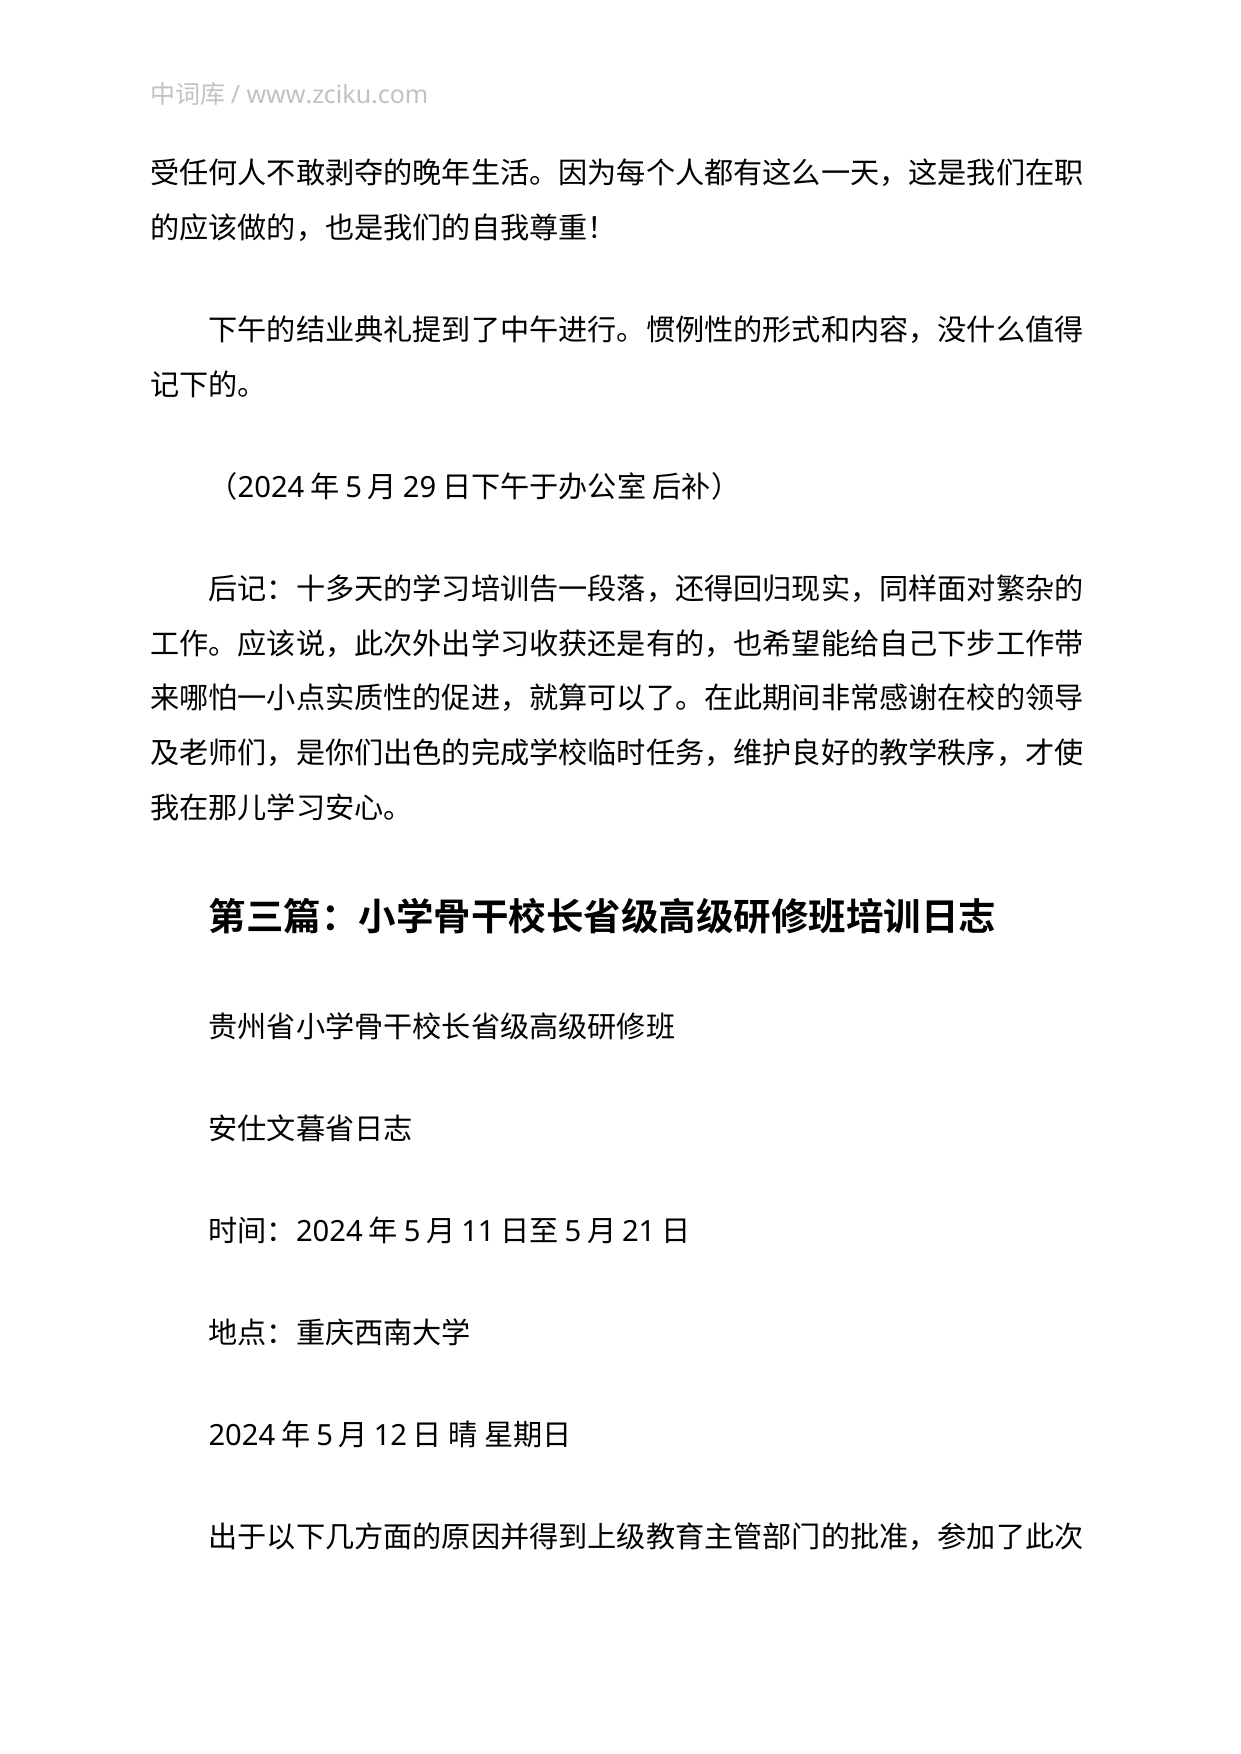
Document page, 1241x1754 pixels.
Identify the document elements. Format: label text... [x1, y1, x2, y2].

text 地点：重庆西南大学 [150, 1309, 1090, 1352]
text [150, 1513, 1090, 1556]
text 第三篇：小学骨干校长省级高级研修班培训日志 [150, 887, 1090, 941]
text （2024年5月29日下午于办公室 后补） [150, 463, 1090, 506]
text 下午的结业典礼提到了中午进行。惯例性的形式和内容，没什么值得记下的。 [150, 307, 1090, 404]
text 时间：2024年5月11日至5月21日 [150, 1208, 1090, 1250]
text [150, 150, 1090, 247]
text 贵州省小学骨干校长省级高级研修班 [150, 1004, 1090, 1046]
text 2024年5月12日 晴 星期日 [150, 1411, 1090, 1454]
text 安仕文暮省日志 [150, 1106, 1090, 1148]
text 后记：十多天的学习培训告一段落，还得回归现实，同样面对繁杂的工作。应该说，此次外出学习收获还是有的，也希望能给自己下步工作带来哪怕一小点实质性的促进，就算可以了。在此期间非常感谢在校的领导及老师们，是你们出色的完成学校临时任务，维护良好的教学秩序，才使我在那儿学习安心。 [150, 565, 1090, 827]
